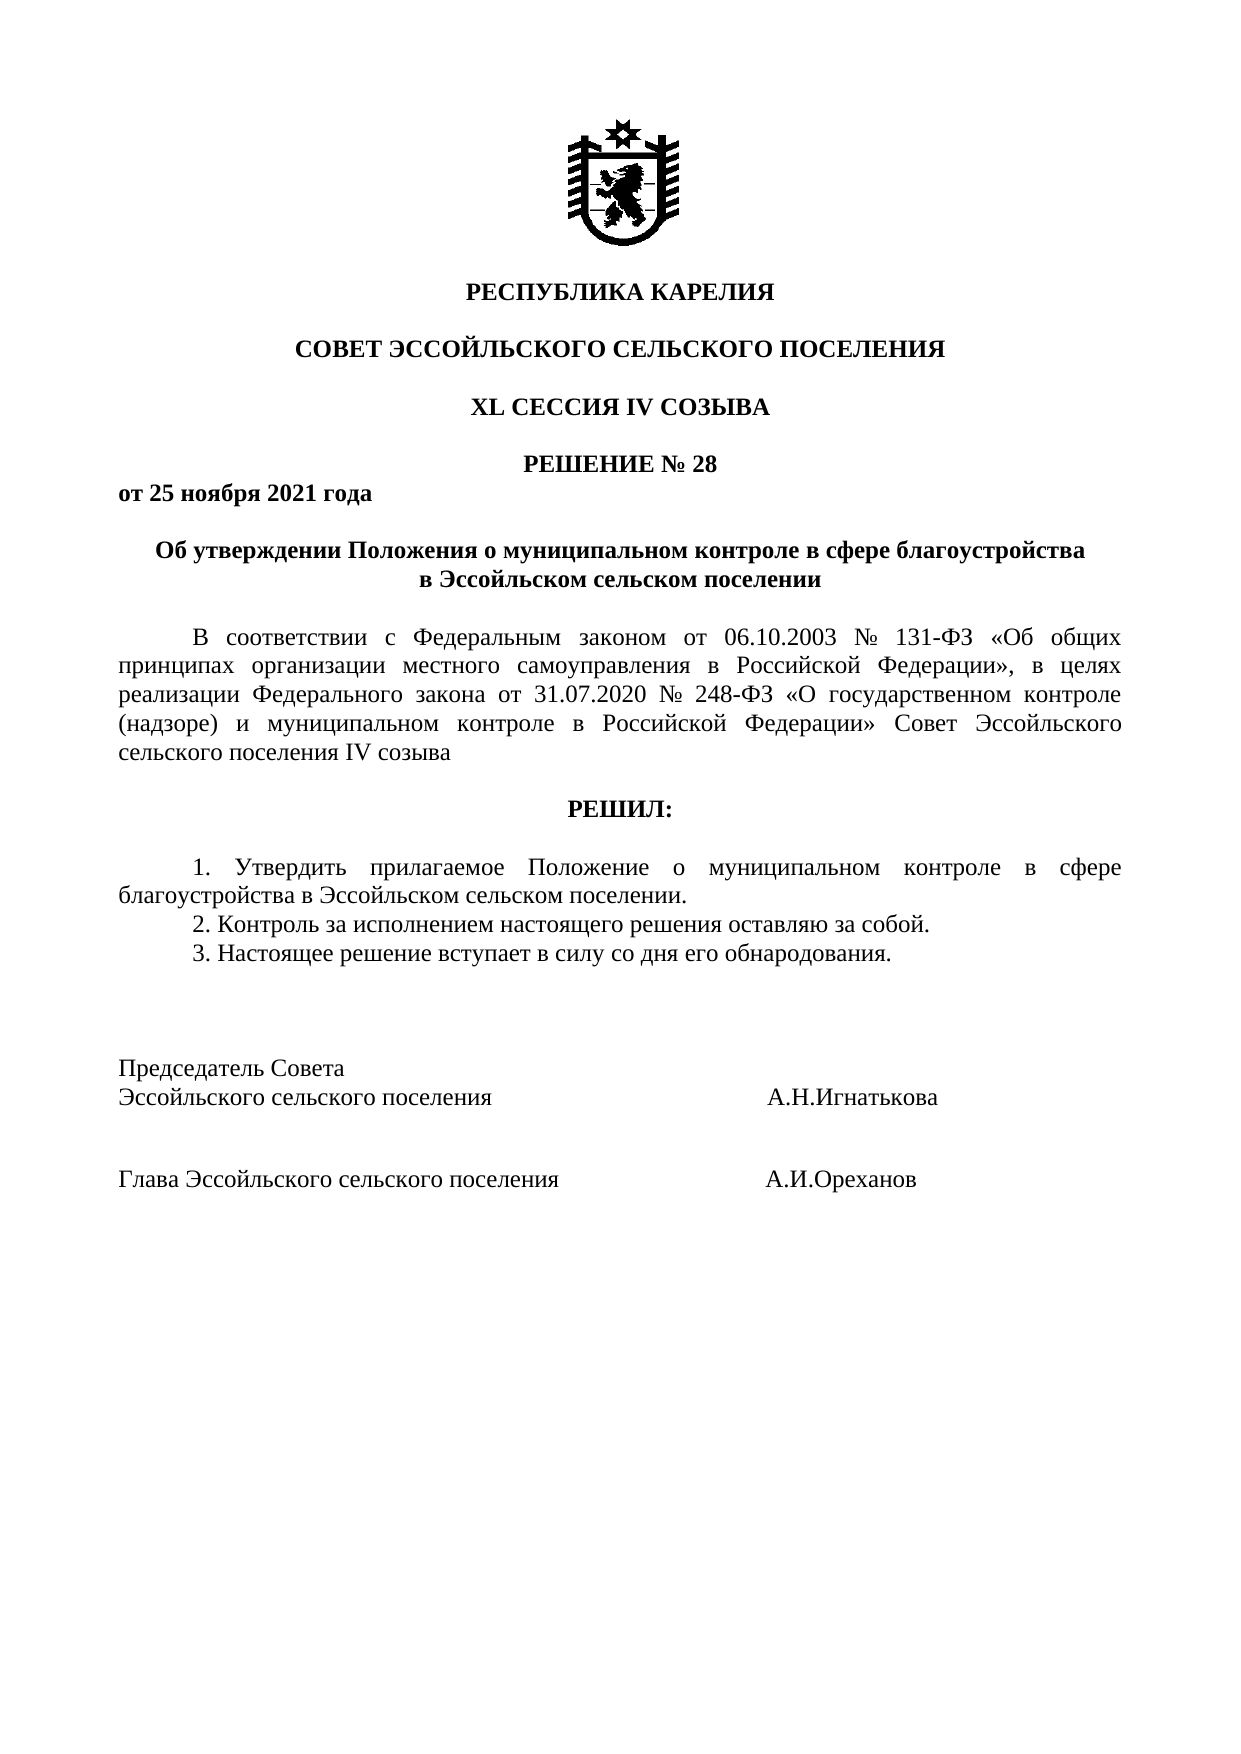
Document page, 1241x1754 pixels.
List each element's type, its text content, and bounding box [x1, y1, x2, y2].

text 3. Настоящее решение вступает в силу со дня его обнародования. [118, 938, 1122, 967]
text в Эссойльском сельском поселении [118, 564, 1122, 593]
title от 25 ноября 2021 года [118, 478, 1122, 507]
title XL СЕССИЯ IV СОЗЫВА [118, 392, 1122, 420]
text В соответствии с Федеральным законом от 06.10.2003 № 131-ФЗ «Об общих принципах организации местного самоуправления в Российской Федерации», в целях реализации Федерального закона от 31.07.2020 № 248-ФЗ «О государственном контроле (надзоре) и муниципальном контроле в Российской Федерации» Совет Эссойльского сельского поселения IV созыва [118, 622, 1122, 765]
text Глава Эссойльского сельского поселения А.И.Ореханов [118, 1164, 1122, 1193]
text Председатель Совета [118, 1053, 1122, 1082]
text 1. Утвердить прилагаемое Положение о муниципальном контроле в сфере благоустройства в Эссойльском сельском поселении. [118, 852, 1122, 909]
picture [566, 118, 681, 248]
title РЕСПУБЛИКА КАРЕЛИЯ [118, 277, 1122, 305]
text Эссойльского сельского поселения А.Н.Игнатькова [118, 1082, 1122, 1110]
text Об утверждении Положения о муниципальном контроле в сфере благоустройства [118, 535, 1122, 564]
text РЕШИЛ: [81, 794, 1122, 823]
title РЕШЕНИЕ № 28 [118, 449, 1122, 478]
text 2. Контроль за исполнением настоящего решения оставляю за собой. [118, 909, 1122, 938]
title СОВЕТ ЭССОЙЛЬСКОГО СЕЛЬСКОГО ПОСЕЛЕНИЯ [118, 334, 1122, 363]
